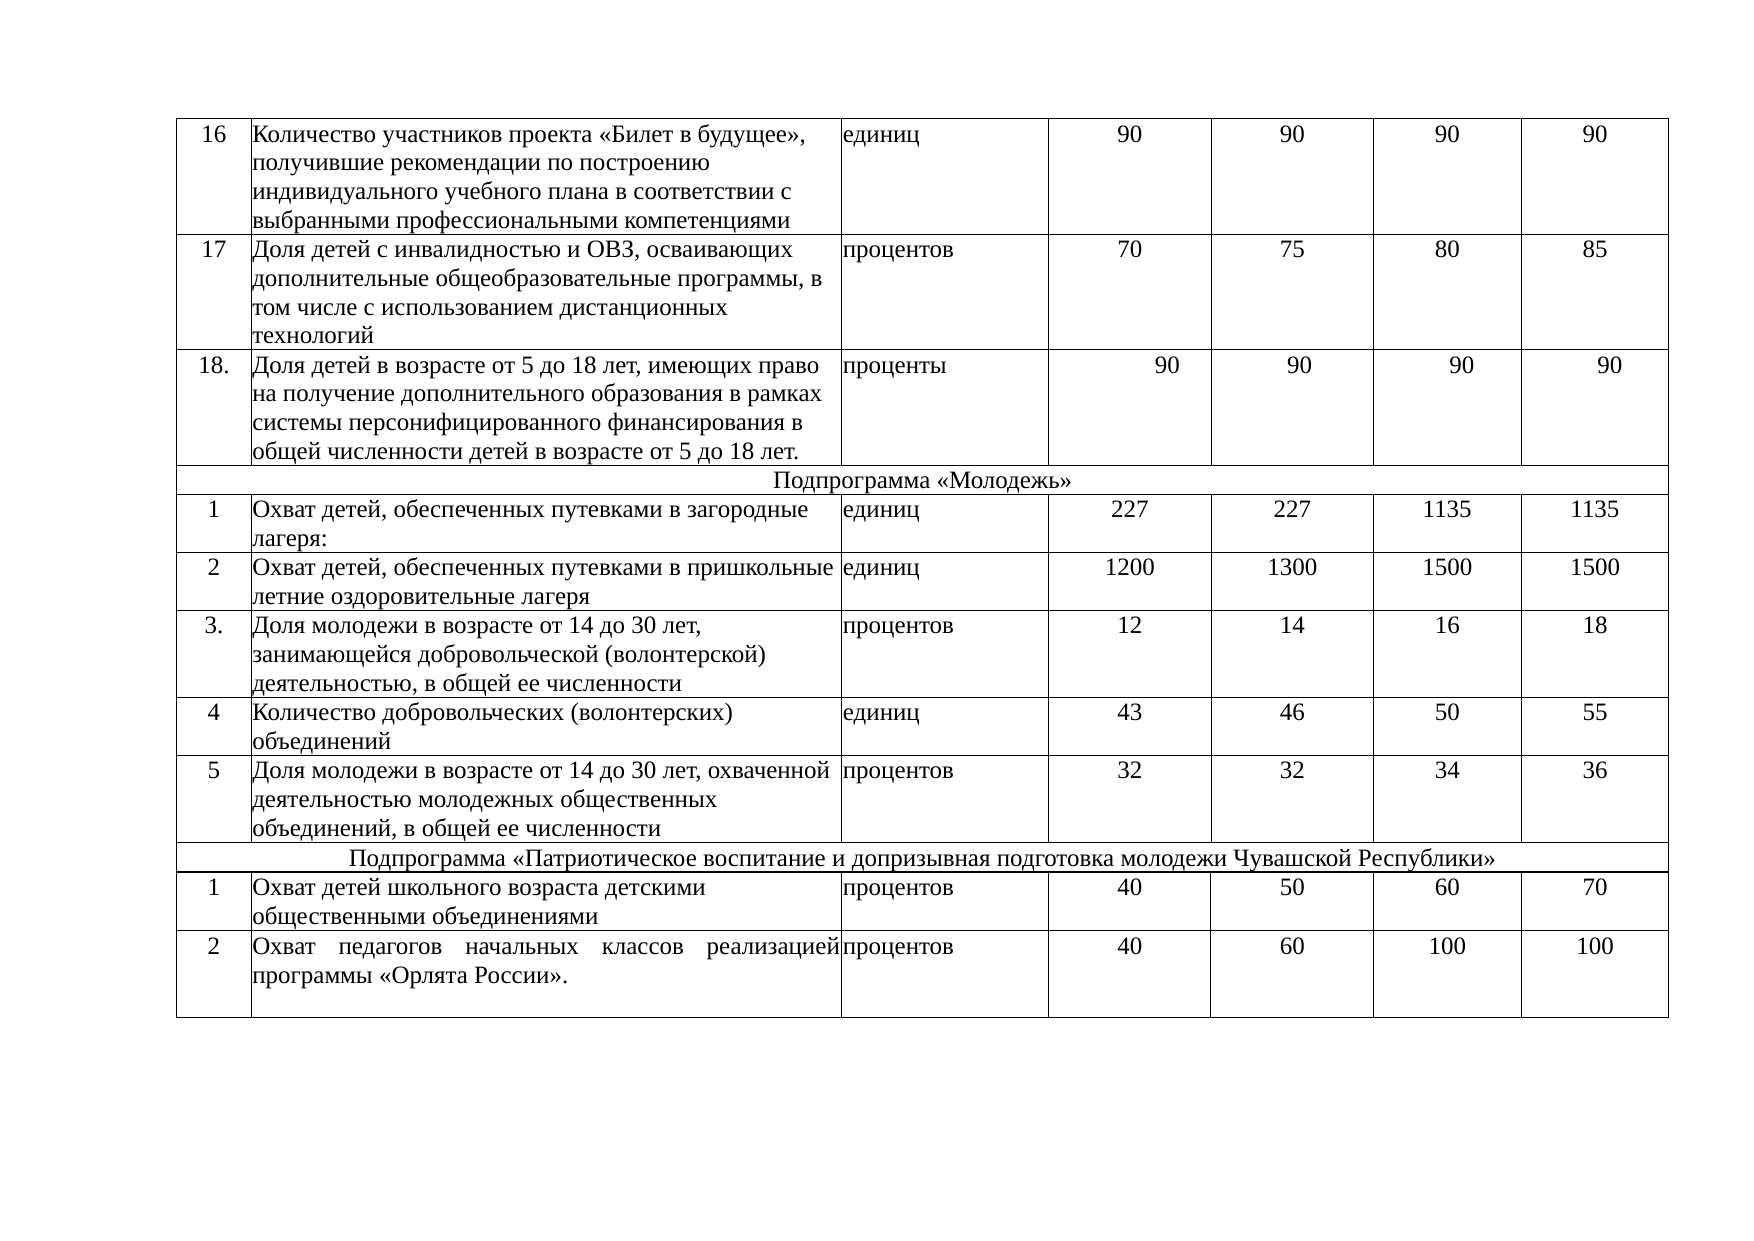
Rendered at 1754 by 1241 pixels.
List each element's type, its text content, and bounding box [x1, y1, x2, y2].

table_cell 70 [1522, 873, 1668, 930]
table_cell Подпрограмма «Патриотическое воспитание и допризывная подготовка молодежи Чувашской Республики» [177, 843, 1668, 871]
table_cell 55 [1522, 698, 1668, 755]
table_cell 90 [1374, 350, 1521, 465]
table_cell 1500 [1374, 553, 1521, 610]
table_cell 90 [1522, 119, 1668, 234]
table_cell процентов [842, 931, 1048, 1017]
table_cell 90 [1049, 119, 1211, 234]
table_cell 2 [177, 931, 251, 1017]
table_cell 1 [177, 495, 251, 552]
table_cell 40 [1049, 873, 1210, 930]
table_cell 90 [1374, 119, 1521, 234]
table_cell 2 [177, 553, 251, 610]
table_cell Количество добровольческих (волонтерских) объединений [252, 698, 841, 755]
table_cell Охват детей школьного возраста детскими общественными объединениями [252, 873, 841, 930]
table_cell 4 [177, 698, 251, 755]
table_cell Доля детей с инвалидностью и ОВЗ, осваивающих дополнительные общеобразовательные программы, в том числе с использованием дистанционных технологий [252, 235, 841, 349]
table_cell 85 [1522, 235, 1668, 349]
table_cell Доля детей в возрасте от 5 до 18 лет, имеющих право на получение дополнительного образования в рамках системы персонифицированного финансирования в общей численности детей в возрасте от 5 до 18 лет. [252, 350, 841, 465]
table_cell 227 [1049, 495, 1211, 552]
table_cell 60 [1211, 931, 1373, 1017]
table_cell 18. [177, 350, 251, 465]
table_cell 43 [1049, 698, 1211, 755]
table_cell 17 [177, 235, 251, 349]
table_cell 1300 [1212, 553, 1373, 610]
table_cell 1135 [1374, 495, 1521, 552]
table_cell 90 [1212, 350, 1373, 465]
table_cell 90 [1049, 350, 1211, 465]
table_cell 90 [1212, 119, 1373, 234]
table_cell 5 [177, 756, 251, 842]
table_cell 32 [1212, 756, 1373, 842]
table_cell 32 [1049, 756, 1211, 842]
table_cell проценты [842, 350, 1048, 465]
table_cell единиц [842, 495, 1048, 552]
table_cell 12 [1049, 611, 1211, 697]
table_cell 46 [1212, 698, 1373, 755]
table_cell 90 [1522, 350, 1668, 465]
table_cell 1135 [1522, 495, 1668, 552]
table_cell 100 [1522, 931, 1668, 1017]
table_cell 36 [1522, 756, 1668, 842]
table_cell 16 [177, 119, 251, 234]
table_cell процентов [842, 611, 1048, 697]
table_cell Охват детей, обеспеченных путевками в пришкольные летние оздоровительные лагеря [252, 553, 841, 610]
table_cell Охват педагогов начальных классов реализацией программы «Орлята России». [252, 931, 841, 1017]
table_cell единиц [842, 553, 1048, 610]
table_cell 1500 [1522, 553, 1668, 610]
table_cell Количество участников проекта «Билет в будущее», получившие рекомендации по построению индивидуального учебного плана в соответствии с выбранными профессиональными компетенциями [252, 119, 841, 234]
table_cell 50 [1211, 873, 1373, 930]
table_cell 70 [1049, 235, 1211, 349]
table_cell 60 [1374, 873, 1521, 930]
table_cell процентов [842, 235, 1048, 349]
table_cell Охват детей, обеспеченных путевками в загородные лагеря: [252, 495, 841, 552]
table_cell 14 [1212, 611, 1373, 697]
table_cell 50 [1374, 698, 1521, 755]
table_cell 3. [177, 611, 251, 697]
table_cell Доля молодежи в возрасте от 14 до 30 лет, занимающейся добровольческой (волонтерской) деятельностью, в общей ее численности [252, 611, 841, 697]
table_cell процентов [842, 873, 1048, 930]
table_cell 40 [1049, 931, 1210, 1017]
table_cell 75 [1212, 235, 1373, 349]
table_cell 34 [1374, 756, 1521, 842]
table_cell 1200 [1049, 553, 1211, 610]
table_cell 100 [1374, 931, 1521, 1017]
table_cell 16 [1374, 611, 1521, 697]
table_cell Подпрограмма «Молодежь» [177, 466, 1668, 494]
table_cell единиц [842, 119, 1048, 234]
table_cell процентов [842, 756, 1048, 842]
table_cell 80 [1374, 235, 1521, 349]
table_cell 1 [177, 873, 251, 930]
table_cell 18 [1522, 611, 1668, 697]
table_cell 227 [1212, 495, 1373, 552]
table_cell Доля молодежи в возрасте от 14 до 30 лет, охваченной деятельностью молодежных общественных объединений, в общей ее численности [252, 756, 841, 842]
table_cell единиц [842, 698, 1048, 755]
